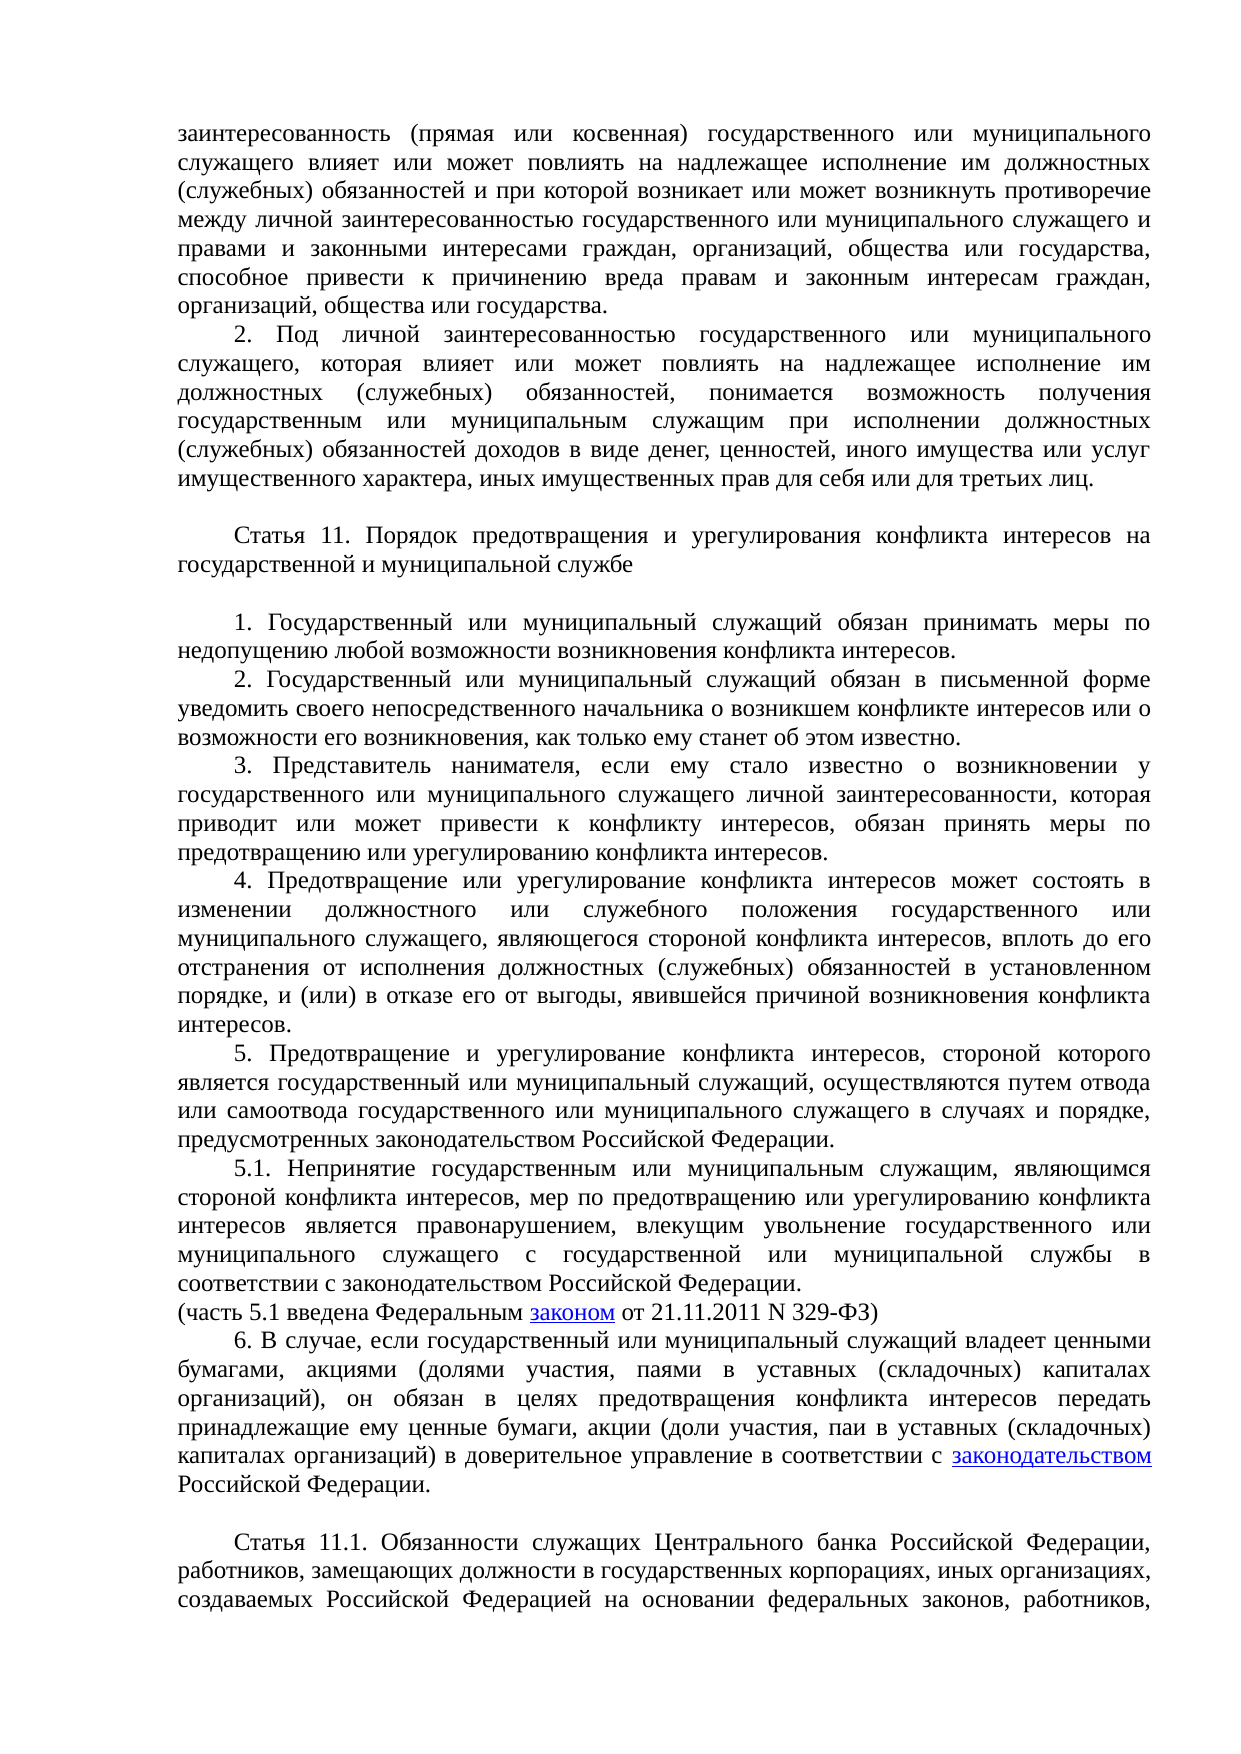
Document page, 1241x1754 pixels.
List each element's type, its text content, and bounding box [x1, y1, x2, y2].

text 3. Представитель нанимателя, если ему стало известно о возникновении у государственного или муниципального служащего личной заинтересованности, которая приводит или может привести к конфликту интересов, обязан принять меры по предотвращению или урегулированию конфликта интересов. [177, 751, 1152, 866]
text 2. Под личной заинтересованностью государственного или муниципального служащего, которая влияет или может повлиять на надлежащее исполнение им должностных (служебных) обязанностей, понимается возможность получения государственным или муниципальным служащим при исполнении должностных (служебных) обязанностей доходов в виде денег, ценностей, иного имущества или услуг имущественного характера, иных имущественных прав для себя или для третьих лиц. [177, 319, 1152, 492]
text 6. В случае, если государственный или муниципальный служащий владеет ценными бумагами, акциями (долями участия, паями в уставных (складочных) капиталах организаций), он обязан в целях предотвращения конфликта интересов передать принадлежащие ему ценные бумаги, акции (доли участия, паи в уставных (складочных) капиталах организаций) в доверительное управление в соответствии с законодательством Российской Федерации. [177, 1326, 1152, 1498]
text Статья 11. Порядок предотвращения и урегулирования конфликта интересов на государственной и муниципальной службе [177, 521, 1152, 578]
text 4. Предотвращение или урегулирование конфликта интересов может состоять в изменении должностного или служебного положения государственного или муниципального служащего, являющегося стороной конфликта интересов, вплоть до его отстранения от исполнения должностных (служебных) обязанностей в установленном порядке, и (или) в отказе его от выгоды, явившейся причиной возникновения конфликта интересов. [177, 866, 1152, 1038]
text 2. Государственный или муниципальный служащий обязан в письменной форме уведомить своего непосредственного начальника о возникшем конфликте интересов или о возможности его возникновения, как только ему станет об этом известно. [177, 664, 1152, 751]
text 5. Предотвращение и урегулирование конфликта интересов, стороной которого является государственный или муниципальный служащий, осуществляются путем отвода или самоотвода государственного или муниципального служащего в случаях и порядке, предусмотренных законодательством Российской Федерации. [177, 1038, 1152, 1153]
text 1. Государственный или муниципальный служащий обязан принимать меры по недопущению любой возможности возникновения конфликта интересов. [177, 607, 1152, 664]
text 5.1. Непринятие государственным или муниципальным служащим, являющимся стороной конфликта интересов, мер по предотвращению или урегулированию конфликта интересов является правонарушением, влекущим увольнение государственного или муниципального служащего с государственной или муниципальной службы в соответствии с законодательством Российской Федерации. [177, 1153, 1152, 1297]
text (часть 5.1 введена Федеральным законом от 21.11.2011 N 329-ФЗ) [177, 1297, 1152, 1326]
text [177, 118, 1152, 319]
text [177, 1527, 1152, 1613]
